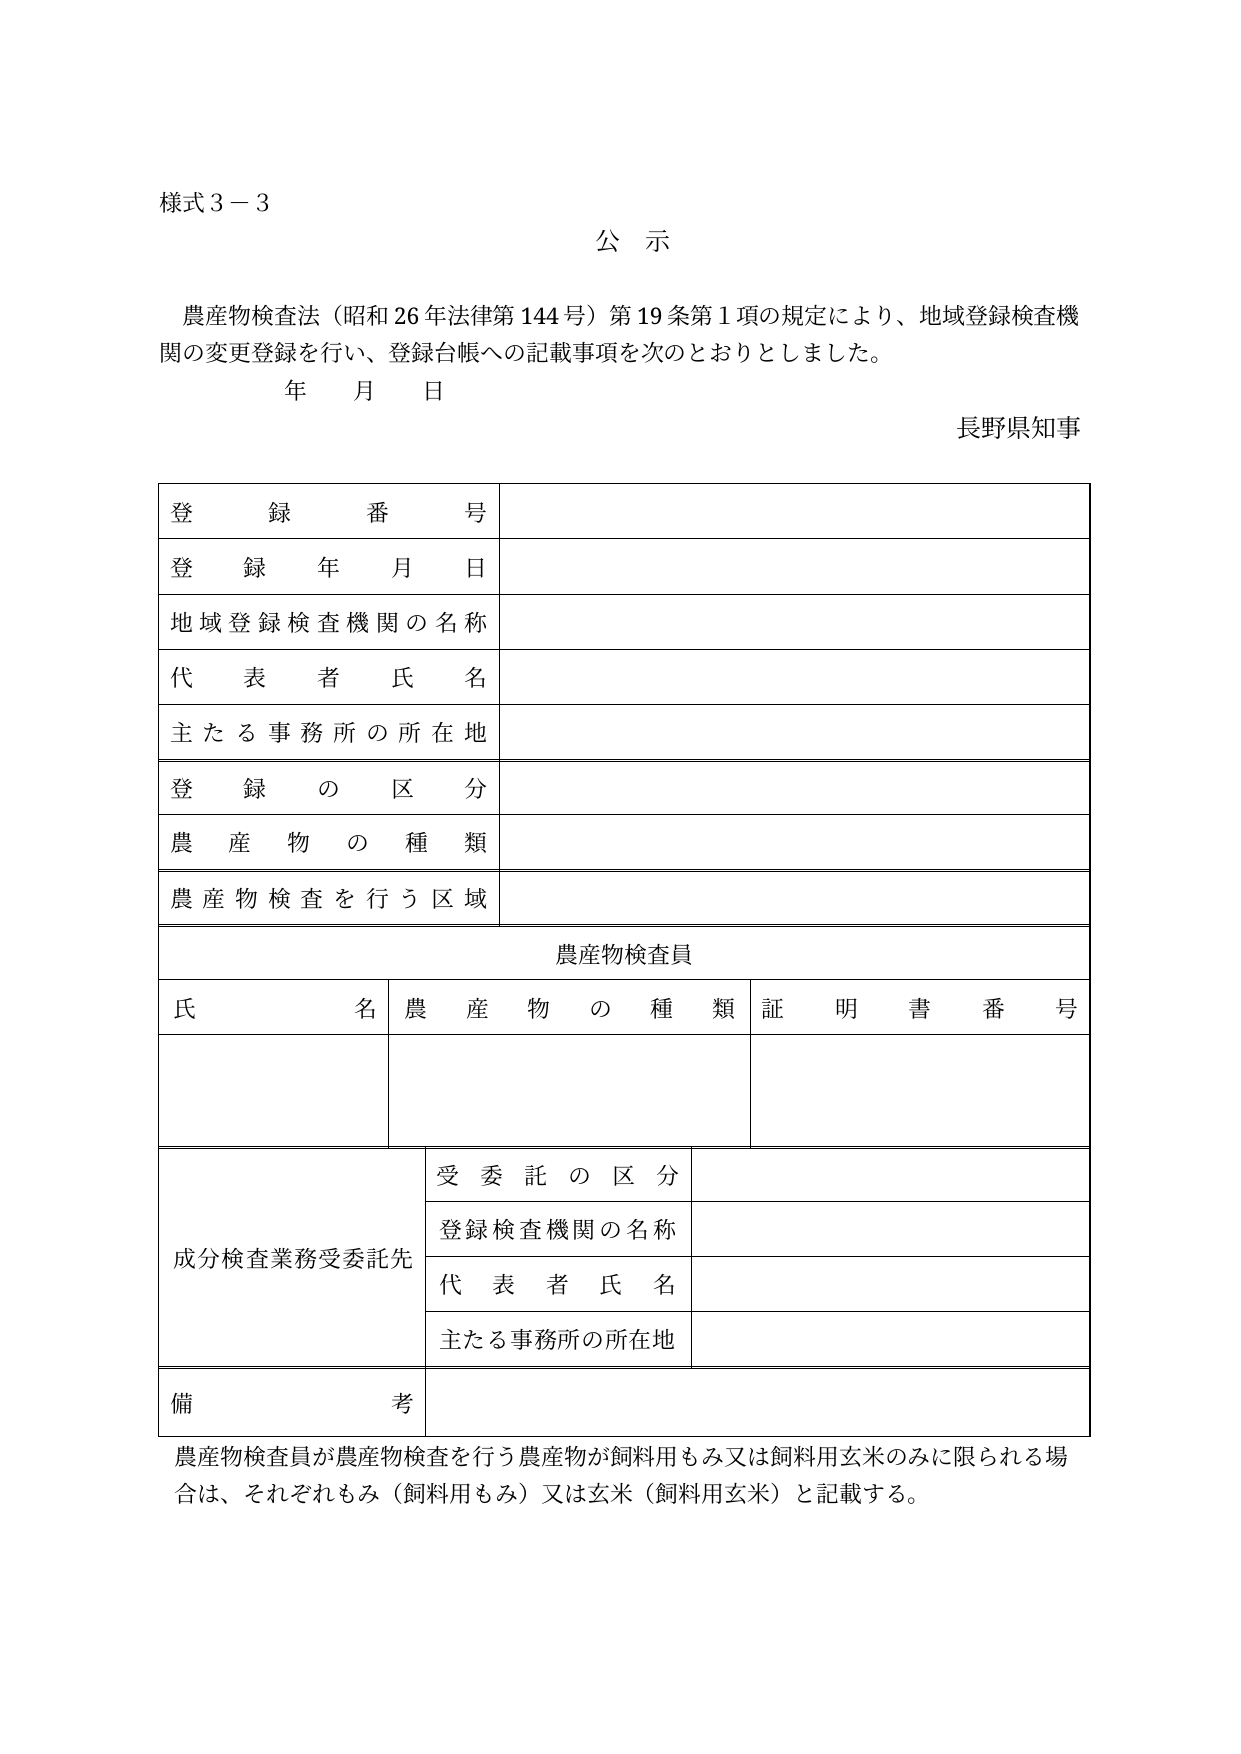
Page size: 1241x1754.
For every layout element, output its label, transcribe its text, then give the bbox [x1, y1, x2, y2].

table_cell [500, 762, 1089, 814]
table_cell [692, 1312, 1089, 1366]
table_cell 地域登録検査機関の名称 [159, 595, 499, 648]
text 公 示 [159, 221, 1081, 258]
text 長野県知事 [159, 408, 1081, 446]
table_header 登録番号 [159, 484, 499, 538]
table_cell [751, 1035, 1089, 1146]
text 年 月 日 [170, 371, 1081, 408]
table_cell 農産物の種類 [389, 980, 750, 1034]
table_cell 成分検査業務受委託先 [159, 1149, 425, 1366]
table_cell 登録年月日 [159, 539, 499, 593]
text 農産物検査員が農産物検査を行う農産物が飼料用もみ又は飼料用玄米のみに限られる場合は、それぞれもみ（飼料用もみ）又は玄米（飼料用玄米）と記載する。 [174, 1437, 1081, 1512]
table_cell [692, 1257, 1089, 1311]
table_cell 受委託の区分 [426, 1149, 691, 1201]
table_cell 備考 [159, 1369, 425, 1436]
table_cell [500, 872, 1089, 924]
table_cell [159, 1035, 388, 1146]
table_cell [500, 705, 1089, 759]
table_header [500, 484, 1089, 538]
table_cell 代表者氏名 [426, 1257, 691, 1311]
table_cell [692, 1149, 1089, 1201]
table_cell 農産物検査を行う区域 [159, 872, 499, 924]
table_cell 氏名 [159, 980, 388, 1034]
table_cell 主たる事務所の所在地 [426, 1312, 691, 1366]
table_cell [500, 539, 1089, 593]
table_cell 証明書番号 [751, 980, 1089, 1034]
table_cell [500, 595, 1089, 648]
table_cell 主たる事務所の所在地 [159, 705, 499, 759]
table_cell 農産物の種類 [159, 815, 499, 869]
table_cell [500, 650, 1089, 704]
table_cell 登録検査機関の名称 [426, 1202, 691, 1256]
table_cell [500, 815, 1089, 869]
table_cell 登録の区分 [159, 762, 499, 814]
table_cell [692, 1202, 1089, 1256]
text 様式３－３ [159, 183, 1081, 221]
table_cell [389, 1035, 750, 1146]
table_cell 代表者氏名 [159, 650, 499, 704]
text 農産物検査法（昭和26年法律第144号）第19条第１項の規定により、地域登録検査機関の変更登録を行い、登録台帳への記載事項を次のとおりとしました。 [159, 296, 1081, 371]
table_cell [426, 1369, 1089, 1436]
table_cell 農産物検査員 [159, 927, 1089, 979]
